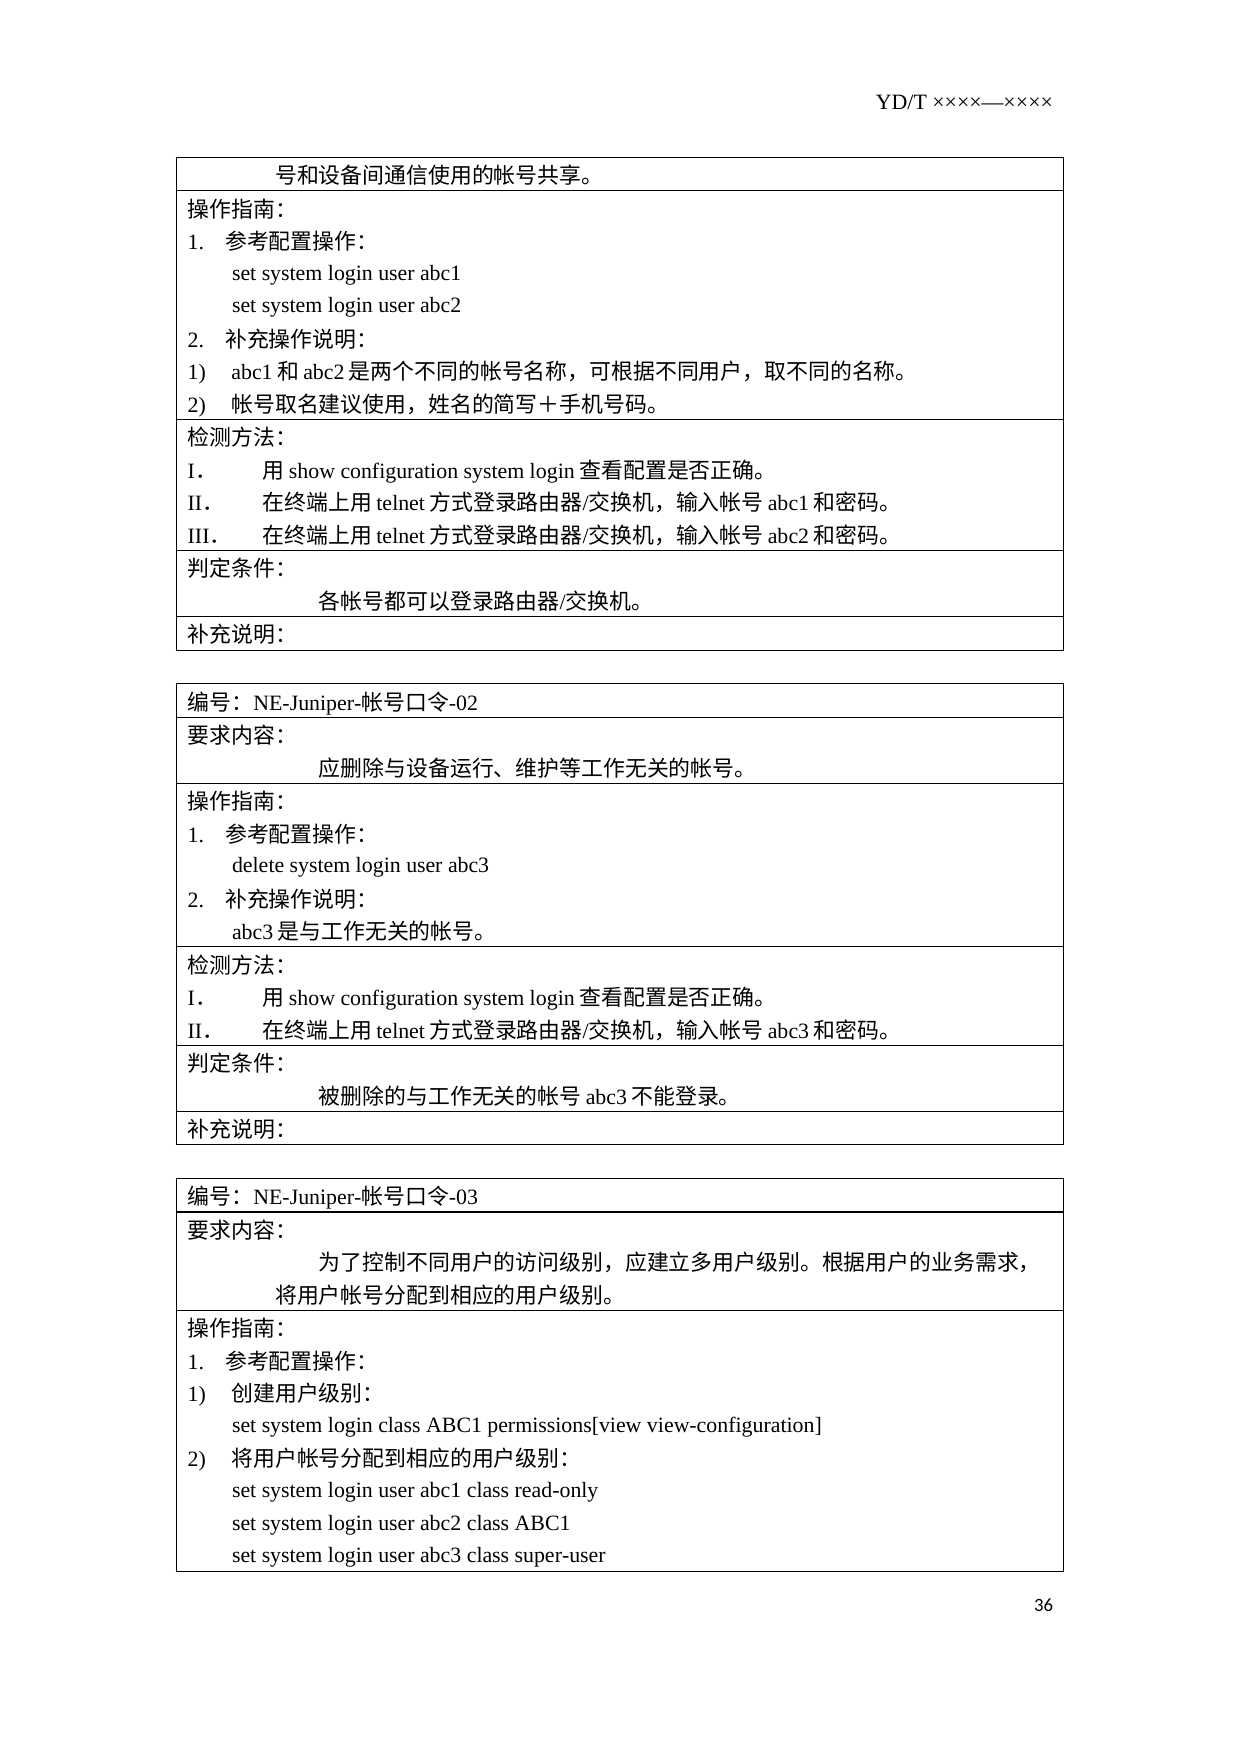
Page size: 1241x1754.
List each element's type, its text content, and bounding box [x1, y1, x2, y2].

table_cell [177, 1311, 1063, 1571]
table_cell 判定条件： 各帐号都可以登录路由器/交换机。 [177, 551, 1063, 616]
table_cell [177, 158, 1063, 190]
table_cell 操作指南： 参考配置操作： set system login user abc1 set system login user abc2 补充操作说明： abc1和abc2是两个不同的帐号名称，可根据不同用户，取不同的名称。 帐号取名建议使用，姓名的简写＋手机号码。 [177, 191, 1063, 419]
table_cell 要求内容： 为了控制不同用户的访问级别，应建立多用户级别。根据用户的业务需求，将用户帐号分配到相应的用户级别。 [177, 1213, 1063, 1310]
table_cell 要求内容： 应删除与设备运行、维护等工作无关的帐号。 [177, 718, 1063, 783]
table_cell 操作指南： 参考配置操作： delete system login user abc3 补充操作说明： abc3是与工作无关的帐号。 [177, 784, 1063, 946]
table_cell 判定条件： 被删除的与工作无关的帐号abc3不能登录。 [177, 1046, 1063, 1111]
table_header 编号：NE-Juniper-帐号口令-02 [177, 684, 1063, 717]
table_cell 检测方法： 用show configuration system login查看配置是否正确。 在终端上用telnet方式登录路由器/交换机，输入帐号abc1和密码。 在终端上用telnet方式登录路由器/交换机，输入帐号abc2和密码。 [177, 420, 1063, 550]
table_header 编号：NE-Juniper-帐号口令-03 [177, 1179, 1063, 1211]
table_cell 检测方法： 用show configuration system login查看配置是否正确。 在终端上用telnet方式登录路由器/交换机，输入帐号abc3和密码。 [177, 947, 1063, 1045]
table_cell 补充说明： [177, 1112, 1063, 1144]
table_cell 补充说明： [177, 617, 1063, 649]
